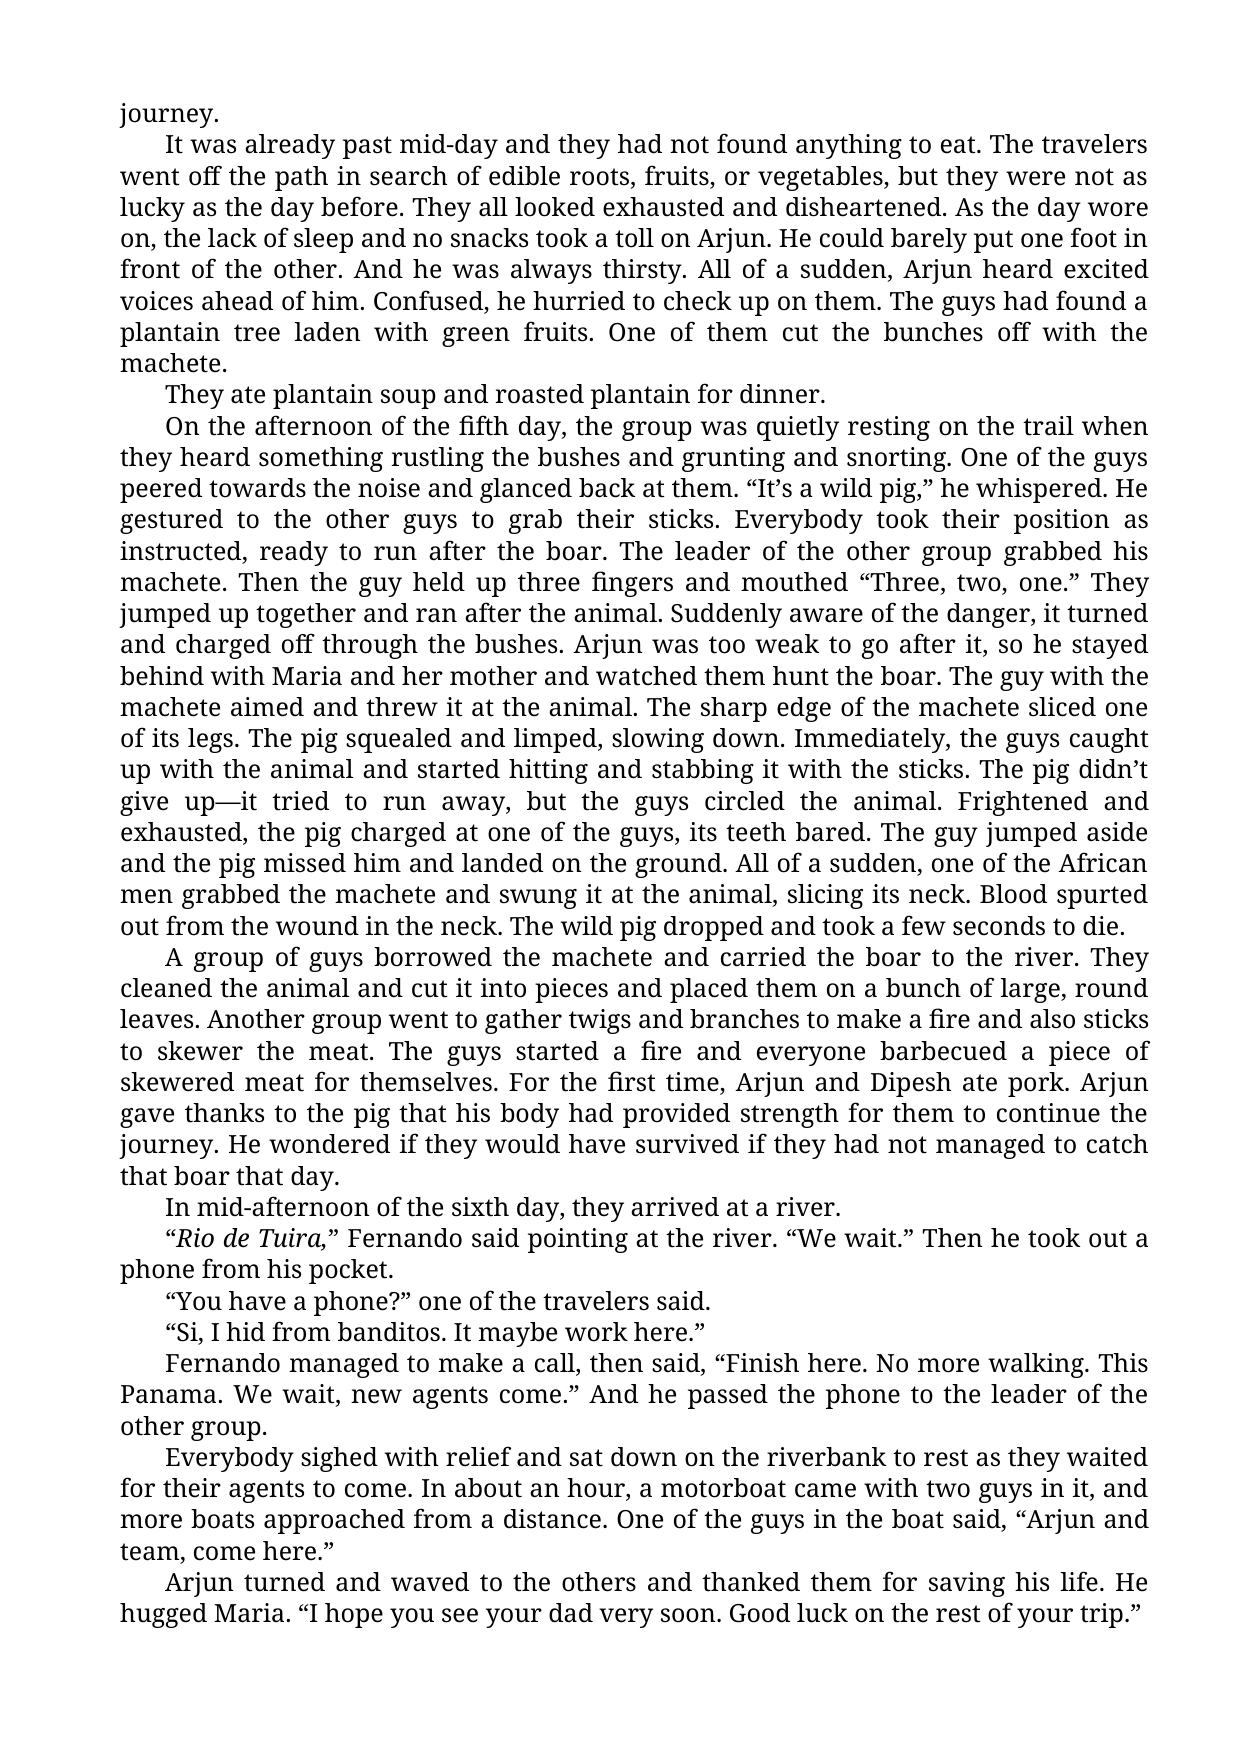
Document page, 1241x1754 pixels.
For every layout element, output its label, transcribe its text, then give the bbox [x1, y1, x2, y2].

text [120, 97, 1150, 129]
text A group of guys borrowed the machete and carried the boar to the river. They cleaned the animal and cut it into pieces and placed them on a bunch of large, round leaves. Another group went to gather twigs and branches to make a fire and also sticks to skewer the meat. The guys started a fire and everyone barbecued a piece of skewered meat for themselves. For the first time, Arjun and Dipesh ate pork. Arjun gave thanks to the pig that his body had provided strength for them to continue the journey. He wondered if they would have survived if they had not managed to catch that boar that day. [120, 941, 1150, 1191]
text In mid-afternoon of the sixth day, they arrived at a river. [120, 1191, 1150, 1222]
text “You have a phone?” one of the travelers said. [120, 1285, 1150, 1316]
text Arjun turned and waved to the others and thanked them for saving his life. He hugged Maria. “I hope you see your dad very soon. Good luck on the rest of your trip.” [120, 1566, 1150, 1629]
text They ate plantain soup and roasted plantain for dinner. [120, 379, 1150, 410]
text “Si, I hid from banditos. It maybe work here.” [120, 1316, 1150, 1347]
text It was already past mid-day and they had not found anything to eat. The travelers went off the path in search of edible roots, fruits, or vegetables, but they were not as lucky as the day before. They all looked exhausted and disheartened. As the day wore on, the lack of sleep and no snacks took a toll on Arjun. He could barely put one foot in front of the other. And he was always thirsty. All of a sudden, Arjun heard excited voices ahead of him. Confused, he hurried to check up on them. The guys had found a plantain tree laden with green fruits. One of them cut the bunches off with the machete. [120, 129, 1150, 379]
text Fernando managed to make a call, then said, “Finish here. No more walking. This Panama. We wait, new agents come.” And he passed the phone to the leader of the other group. [120, 1347, 1150, 1441]
text On the afternoon of the fifth day, the group was quietly resting on the trail when they heard something rustling the bushes and grunting and snorting. One of the guys peered towards the noise and glanced back at them. “It’s a wild pig,” he whispered. He gestured to the other guys to grab their sticks. Everybody took their position as instructed, ready to run after the boar. The leader of the other group grabbed his machete. Then the guy held up three fingers and mouthed “Three, two, one.” They jumped up together and ran after the animal. Suddenly aware of the danger, it turned and charged off through the bushes. Arjun was too weak to go after it, so he stayed behind with Maria and her mother and watched them hunt the boar. The guy with the machete aimed and threw it at the animal. The sharp edge of the machete sliced one of its legs. The pig squealed and limped, slowing down. Immediately, the guys caught up with the animal and started hitting and stabbing it with the sticks. The pig didn’t give up—it tried to run away, but the guys circled the animal. Frightened and exhausted, the pig charged at one of the guys, its teeth bared. The guy jumped aside and the pig missed him and landed on the ground. All of a sudden, one of the African men grabbed the machete and swung it at the animal, slicing its neck. Blood spurted out from the wound in the neck. The wild pig dropped and took a few seconds to die. [120, 410, 1150, 941]
text “Rio de Tuira,” Fernando said pointing at the river. “We wait.” Then he took out a phone from his pocket. [120, 1222, 1150, 1285]
text Everybody sighed with relief and sat down on the riverbank to rest as they waited for their agents to come. In about an hour, a motorboat came with two guys in it, and more boats approached from a distance. One of the guys in the boat said, “Arjun and team, come here.” [120, 1441, 1150, 1566]
